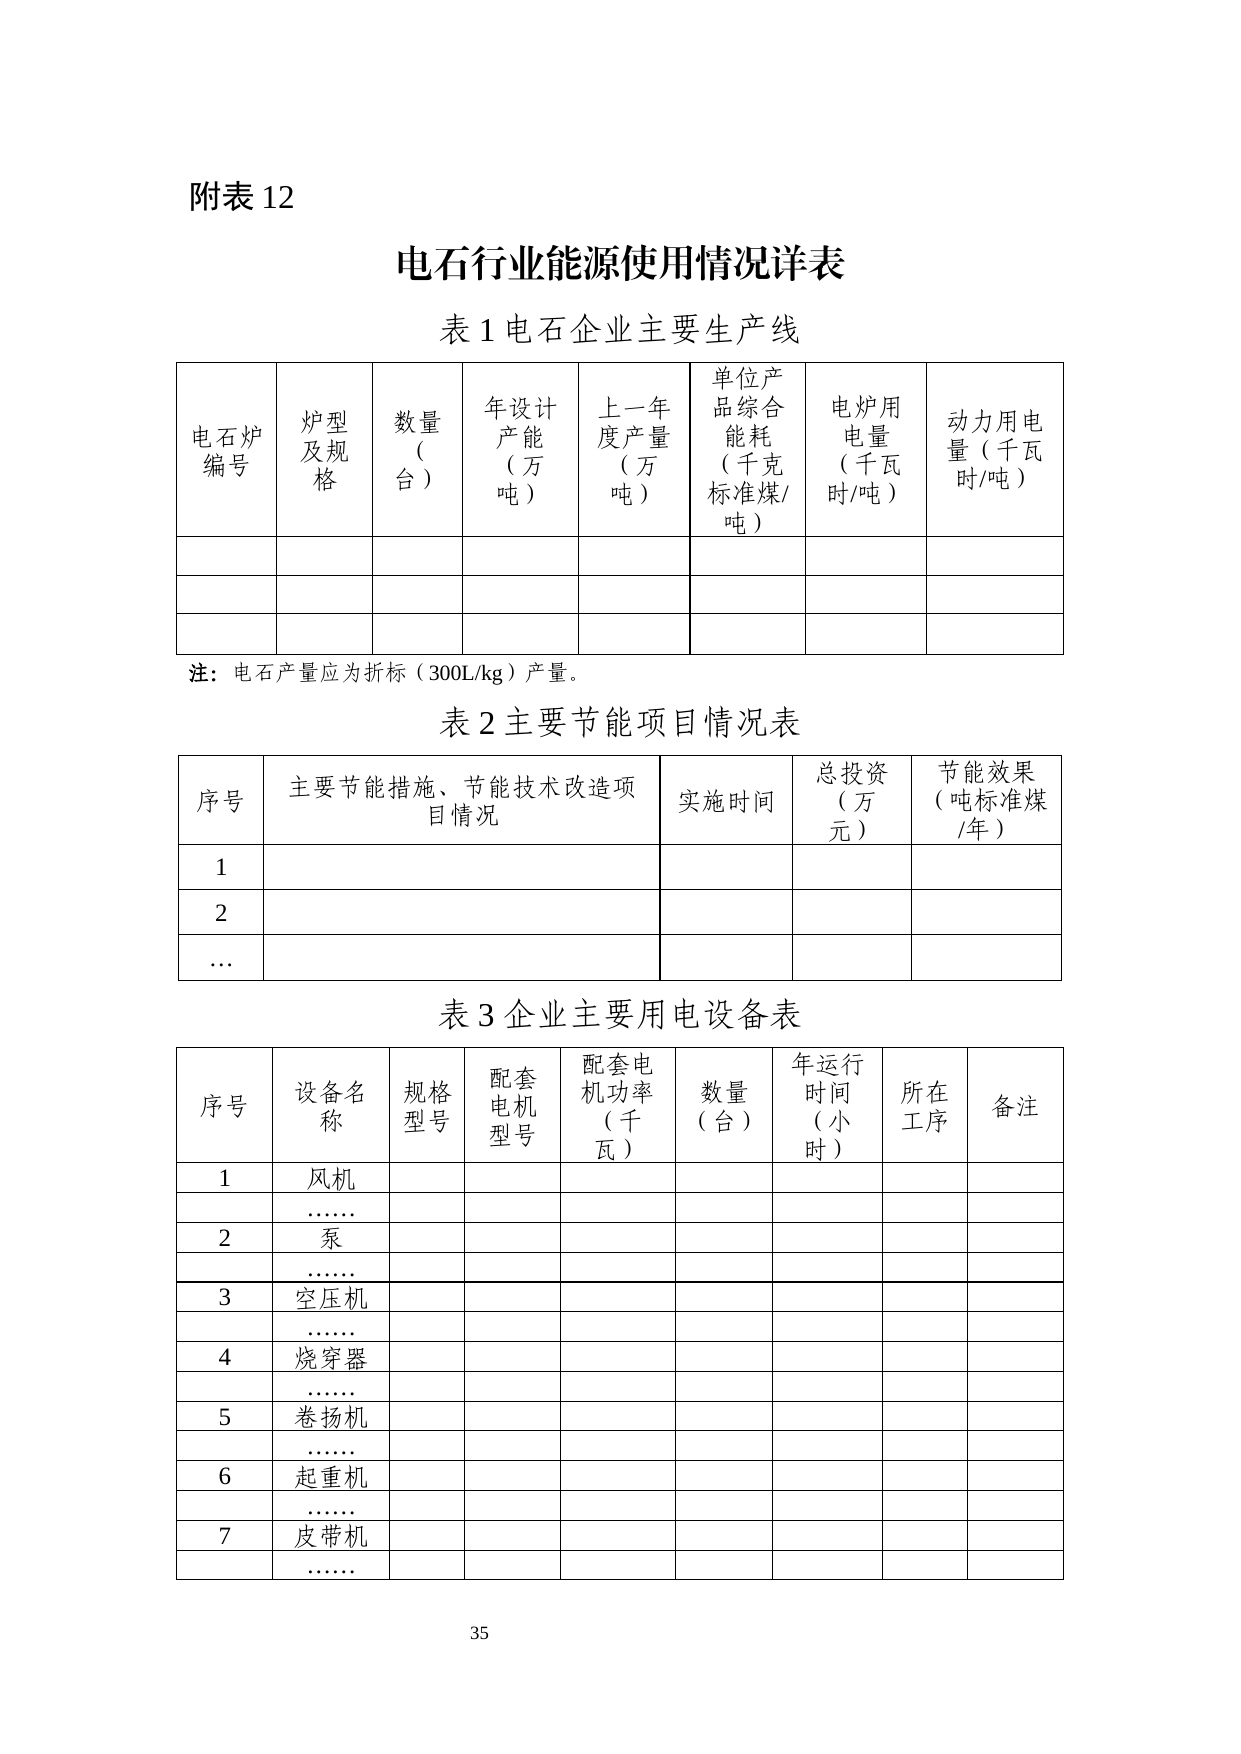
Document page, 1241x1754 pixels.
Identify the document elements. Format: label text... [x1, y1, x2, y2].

text 表2主要节能项目情况表 [188, 688, 1052, 755]
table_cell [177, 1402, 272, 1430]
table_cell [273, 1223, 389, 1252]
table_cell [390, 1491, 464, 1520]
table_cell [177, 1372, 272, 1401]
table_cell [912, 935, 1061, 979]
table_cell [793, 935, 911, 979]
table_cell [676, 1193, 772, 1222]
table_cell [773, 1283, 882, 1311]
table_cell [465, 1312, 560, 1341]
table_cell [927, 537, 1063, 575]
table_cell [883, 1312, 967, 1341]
text 表1电石企业主要生产线 [188, 295, 1052, 362]
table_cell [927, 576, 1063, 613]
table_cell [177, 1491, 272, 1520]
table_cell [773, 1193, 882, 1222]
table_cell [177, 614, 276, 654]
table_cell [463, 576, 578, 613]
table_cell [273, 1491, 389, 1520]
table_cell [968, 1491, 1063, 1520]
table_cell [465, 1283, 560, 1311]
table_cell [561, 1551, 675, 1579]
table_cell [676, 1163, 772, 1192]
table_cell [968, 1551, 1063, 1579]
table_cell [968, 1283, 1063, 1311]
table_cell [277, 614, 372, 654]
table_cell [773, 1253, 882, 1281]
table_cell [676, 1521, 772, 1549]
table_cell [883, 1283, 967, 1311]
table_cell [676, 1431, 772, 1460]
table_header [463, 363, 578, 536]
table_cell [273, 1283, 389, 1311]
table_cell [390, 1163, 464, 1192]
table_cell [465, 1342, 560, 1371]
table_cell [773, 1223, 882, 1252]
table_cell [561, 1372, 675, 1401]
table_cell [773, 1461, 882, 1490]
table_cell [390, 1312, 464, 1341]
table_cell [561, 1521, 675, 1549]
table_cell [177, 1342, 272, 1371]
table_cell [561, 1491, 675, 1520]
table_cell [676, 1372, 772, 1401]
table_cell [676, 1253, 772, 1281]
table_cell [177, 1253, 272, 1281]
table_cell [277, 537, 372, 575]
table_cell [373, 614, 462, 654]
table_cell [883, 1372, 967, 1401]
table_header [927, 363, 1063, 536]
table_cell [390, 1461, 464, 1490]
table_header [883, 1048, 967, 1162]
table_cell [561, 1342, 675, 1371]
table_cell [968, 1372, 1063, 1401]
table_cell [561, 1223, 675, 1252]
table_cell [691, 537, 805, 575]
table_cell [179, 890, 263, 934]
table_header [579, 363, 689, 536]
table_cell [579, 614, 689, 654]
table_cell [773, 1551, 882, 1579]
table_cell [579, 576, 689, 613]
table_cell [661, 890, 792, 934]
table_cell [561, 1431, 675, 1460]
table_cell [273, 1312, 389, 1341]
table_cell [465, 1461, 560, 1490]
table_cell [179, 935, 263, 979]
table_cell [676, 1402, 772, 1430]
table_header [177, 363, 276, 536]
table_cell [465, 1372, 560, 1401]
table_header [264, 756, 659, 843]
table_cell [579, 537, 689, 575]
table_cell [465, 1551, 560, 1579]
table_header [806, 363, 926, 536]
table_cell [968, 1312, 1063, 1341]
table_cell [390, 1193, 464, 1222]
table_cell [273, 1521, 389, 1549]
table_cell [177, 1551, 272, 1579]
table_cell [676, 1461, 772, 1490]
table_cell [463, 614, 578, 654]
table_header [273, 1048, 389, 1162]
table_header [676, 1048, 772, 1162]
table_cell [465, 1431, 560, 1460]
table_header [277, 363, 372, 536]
text 表3 企业主要用电设备表 [188, 981, 1052, 1047]
text 附表12 [188, 162, 1052, 229]
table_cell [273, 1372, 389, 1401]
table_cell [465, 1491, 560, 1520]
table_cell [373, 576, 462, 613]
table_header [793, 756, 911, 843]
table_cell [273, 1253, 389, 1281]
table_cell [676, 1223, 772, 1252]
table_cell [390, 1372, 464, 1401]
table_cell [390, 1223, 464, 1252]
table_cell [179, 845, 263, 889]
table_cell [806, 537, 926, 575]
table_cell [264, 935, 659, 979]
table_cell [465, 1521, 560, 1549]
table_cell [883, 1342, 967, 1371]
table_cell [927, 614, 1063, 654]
text 电石行业能源使用情况详表 [188, 229, 1052, 295]
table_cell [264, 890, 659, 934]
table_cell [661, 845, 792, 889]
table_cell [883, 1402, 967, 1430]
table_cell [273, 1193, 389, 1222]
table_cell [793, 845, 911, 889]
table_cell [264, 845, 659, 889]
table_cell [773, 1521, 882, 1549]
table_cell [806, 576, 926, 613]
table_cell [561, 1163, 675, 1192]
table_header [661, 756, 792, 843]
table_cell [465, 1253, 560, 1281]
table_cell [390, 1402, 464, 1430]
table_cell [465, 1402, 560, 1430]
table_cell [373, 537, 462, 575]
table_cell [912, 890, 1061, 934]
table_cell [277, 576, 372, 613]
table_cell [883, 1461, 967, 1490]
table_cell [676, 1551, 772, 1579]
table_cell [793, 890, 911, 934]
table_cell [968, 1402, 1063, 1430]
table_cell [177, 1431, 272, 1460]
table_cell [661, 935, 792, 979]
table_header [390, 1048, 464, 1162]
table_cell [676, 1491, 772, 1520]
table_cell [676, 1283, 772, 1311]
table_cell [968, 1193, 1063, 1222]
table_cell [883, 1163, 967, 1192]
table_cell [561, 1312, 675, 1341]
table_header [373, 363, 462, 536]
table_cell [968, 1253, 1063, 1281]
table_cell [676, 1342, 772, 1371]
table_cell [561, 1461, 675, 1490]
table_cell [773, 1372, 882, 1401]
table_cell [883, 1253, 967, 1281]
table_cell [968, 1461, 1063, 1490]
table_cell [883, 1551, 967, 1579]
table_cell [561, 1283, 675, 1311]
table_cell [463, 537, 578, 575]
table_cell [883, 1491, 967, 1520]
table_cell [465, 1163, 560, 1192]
text 注：电石产量应为折标（300L/kg）产量。 [188, 655, 1052, 688]
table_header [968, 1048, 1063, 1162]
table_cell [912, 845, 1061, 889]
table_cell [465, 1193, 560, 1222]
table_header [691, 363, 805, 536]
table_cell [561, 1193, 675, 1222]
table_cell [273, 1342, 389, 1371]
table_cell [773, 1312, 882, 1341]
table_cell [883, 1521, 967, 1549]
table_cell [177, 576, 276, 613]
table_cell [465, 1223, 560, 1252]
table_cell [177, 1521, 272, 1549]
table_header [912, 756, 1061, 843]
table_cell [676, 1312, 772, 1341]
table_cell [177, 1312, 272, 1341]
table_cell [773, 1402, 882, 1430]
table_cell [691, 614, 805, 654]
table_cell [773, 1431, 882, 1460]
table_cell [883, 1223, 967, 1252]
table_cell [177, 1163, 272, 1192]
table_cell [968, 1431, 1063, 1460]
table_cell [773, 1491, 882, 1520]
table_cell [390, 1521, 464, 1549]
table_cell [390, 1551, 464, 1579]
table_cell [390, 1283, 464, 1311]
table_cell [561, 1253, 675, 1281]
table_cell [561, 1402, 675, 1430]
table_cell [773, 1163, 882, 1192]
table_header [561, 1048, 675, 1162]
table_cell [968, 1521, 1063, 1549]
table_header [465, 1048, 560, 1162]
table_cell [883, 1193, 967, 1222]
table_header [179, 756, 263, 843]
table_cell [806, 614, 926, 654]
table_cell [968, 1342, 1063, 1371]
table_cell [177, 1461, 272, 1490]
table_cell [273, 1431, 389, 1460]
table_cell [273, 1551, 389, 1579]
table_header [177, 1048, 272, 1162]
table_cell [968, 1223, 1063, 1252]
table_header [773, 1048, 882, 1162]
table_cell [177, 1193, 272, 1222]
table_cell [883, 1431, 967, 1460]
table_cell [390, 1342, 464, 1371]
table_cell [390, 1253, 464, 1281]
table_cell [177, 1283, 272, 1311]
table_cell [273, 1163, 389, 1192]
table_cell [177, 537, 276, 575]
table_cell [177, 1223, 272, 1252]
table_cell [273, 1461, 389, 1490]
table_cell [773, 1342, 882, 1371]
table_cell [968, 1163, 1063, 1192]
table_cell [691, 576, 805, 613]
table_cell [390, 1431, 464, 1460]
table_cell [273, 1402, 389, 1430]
